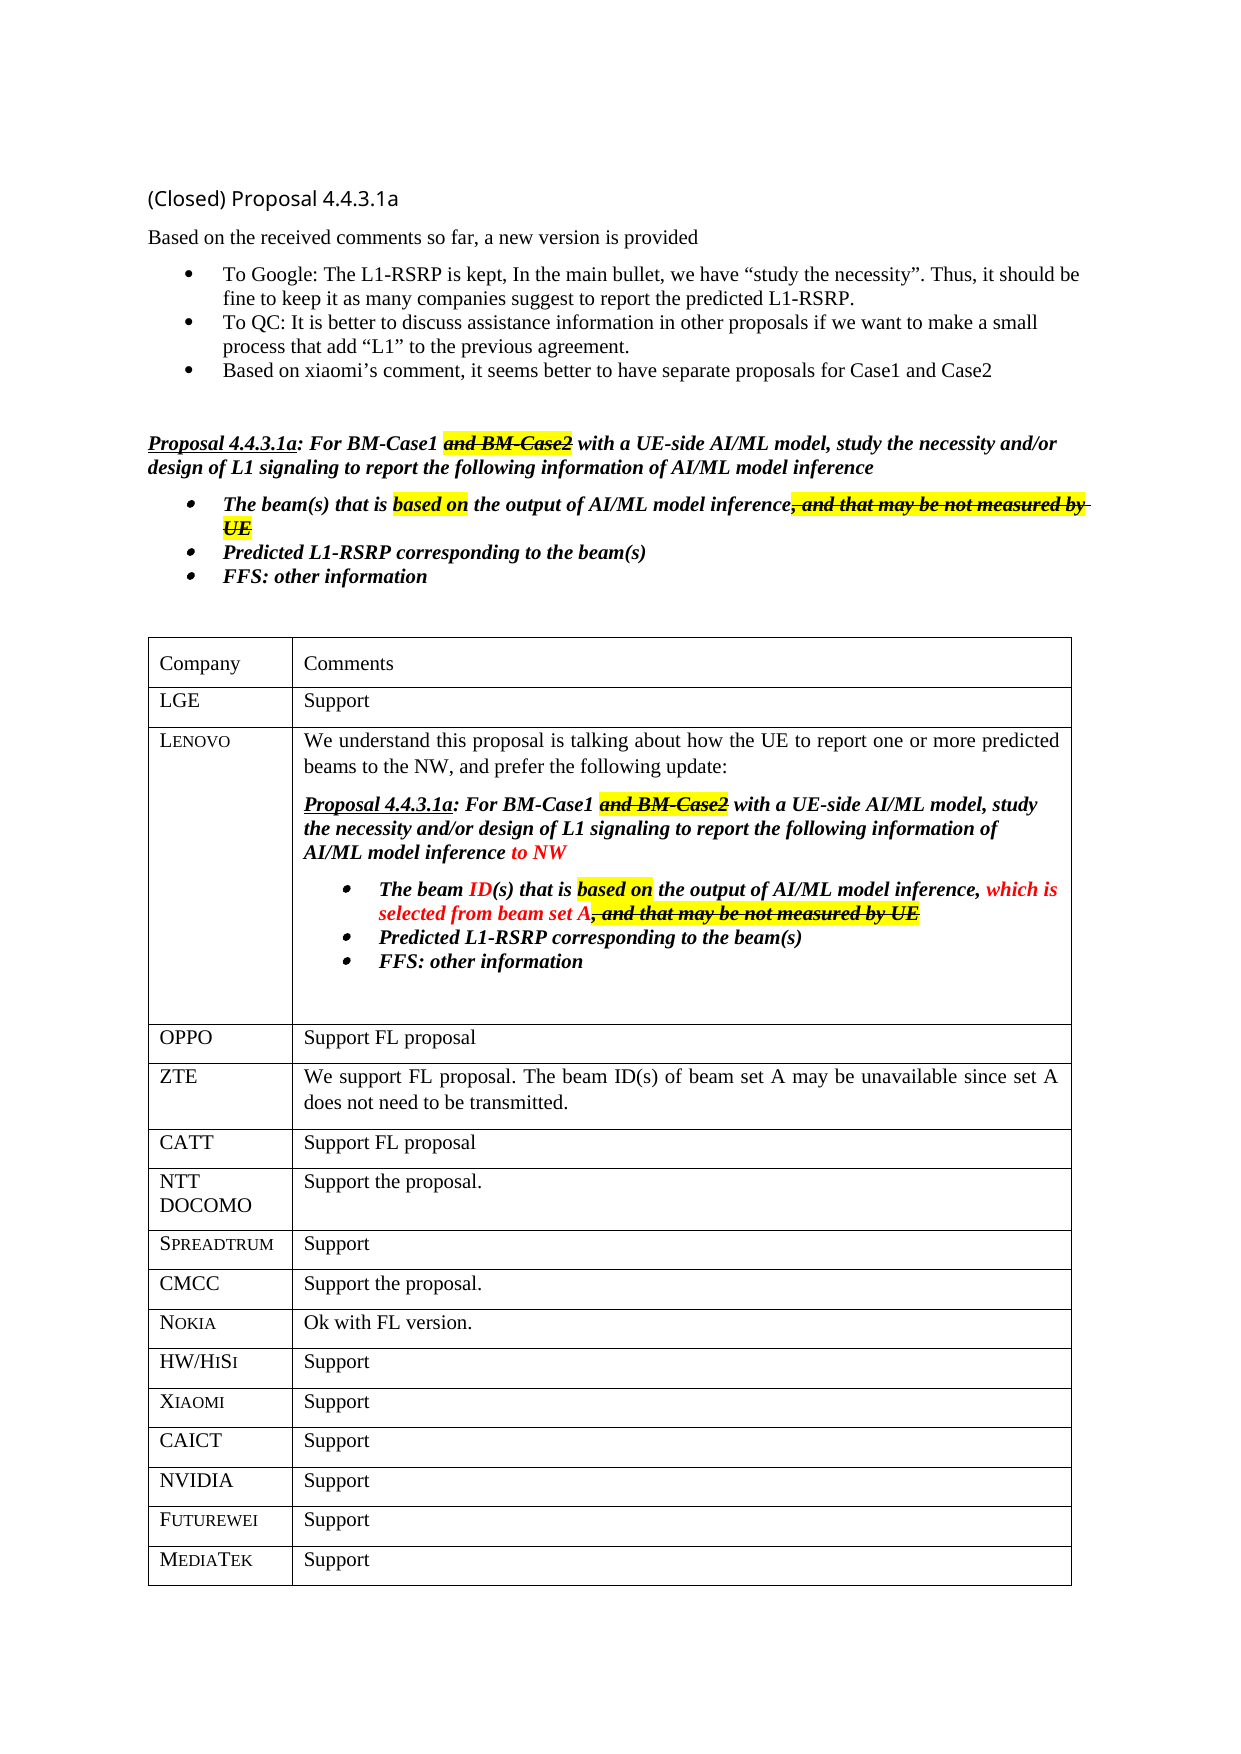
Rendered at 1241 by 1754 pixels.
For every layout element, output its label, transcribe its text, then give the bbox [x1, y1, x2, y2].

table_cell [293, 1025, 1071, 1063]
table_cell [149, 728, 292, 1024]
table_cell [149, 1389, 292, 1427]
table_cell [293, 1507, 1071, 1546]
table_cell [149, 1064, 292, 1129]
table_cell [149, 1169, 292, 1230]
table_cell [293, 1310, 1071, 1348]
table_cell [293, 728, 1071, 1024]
list Predicted L1-RSRP corresponding to the beam(s) [185, 540, 1093, 564]
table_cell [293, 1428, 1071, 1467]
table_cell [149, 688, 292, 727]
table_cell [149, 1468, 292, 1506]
subtitle (Closed) Proposal 4.4.3.1a [148, 184, 1093, 213]
list To Google: The L1-RSRP is kept, In the main bullet, we have “study the necessity”. Thus, it should be fine to keep it as many companies suggest to report the predicted L1-RSRP. [185, 262, 1093, 310]
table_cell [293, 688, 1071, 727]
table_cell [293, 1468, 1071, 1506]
text Based on the received comments so far, a new version is provided [148, 225, 1093, 249]
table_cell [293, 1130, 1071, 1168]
list Based on xiaomi’s comment, it seems better to have separate proposals for Case1 and Case2 [185, 358, 1093, 382]
list The beam(s) that is based on the output of AI/ML model inference, and that may be not measured by UE [185, 492, 1093, 540]
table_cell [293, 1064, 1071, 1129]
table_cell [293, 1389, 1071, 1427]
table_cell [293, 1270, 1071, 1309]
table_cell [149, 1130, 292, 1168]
text Proposal 4.4.3.1a: For BM-Case1 and BM-Case2 with a UE-side AI/ML model, study the necessity and/or design of L1 signaling to report the following information of AI/ML model inference [148, 431, 1093, 479]
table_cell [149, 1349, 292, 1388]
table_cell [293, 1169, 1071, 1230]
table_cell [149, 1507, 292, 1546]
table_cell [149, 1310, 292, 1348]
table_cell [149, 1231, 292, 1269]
list To QC: It is better to discuss assistance information in other proposals if we want to make a small process that add “L1” to the previous agreement. [185, 310, 1093, 358]
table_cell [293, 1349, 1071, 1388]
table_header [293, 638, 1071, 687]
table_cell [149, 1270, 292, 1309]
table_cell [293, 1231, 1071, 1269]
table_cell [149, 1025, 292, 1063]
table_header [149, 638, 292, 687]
list FFS: other information [185, 564, 1093, 588]
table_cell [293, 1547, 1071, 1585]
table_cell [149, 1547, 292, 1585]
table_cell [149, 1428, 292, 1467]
